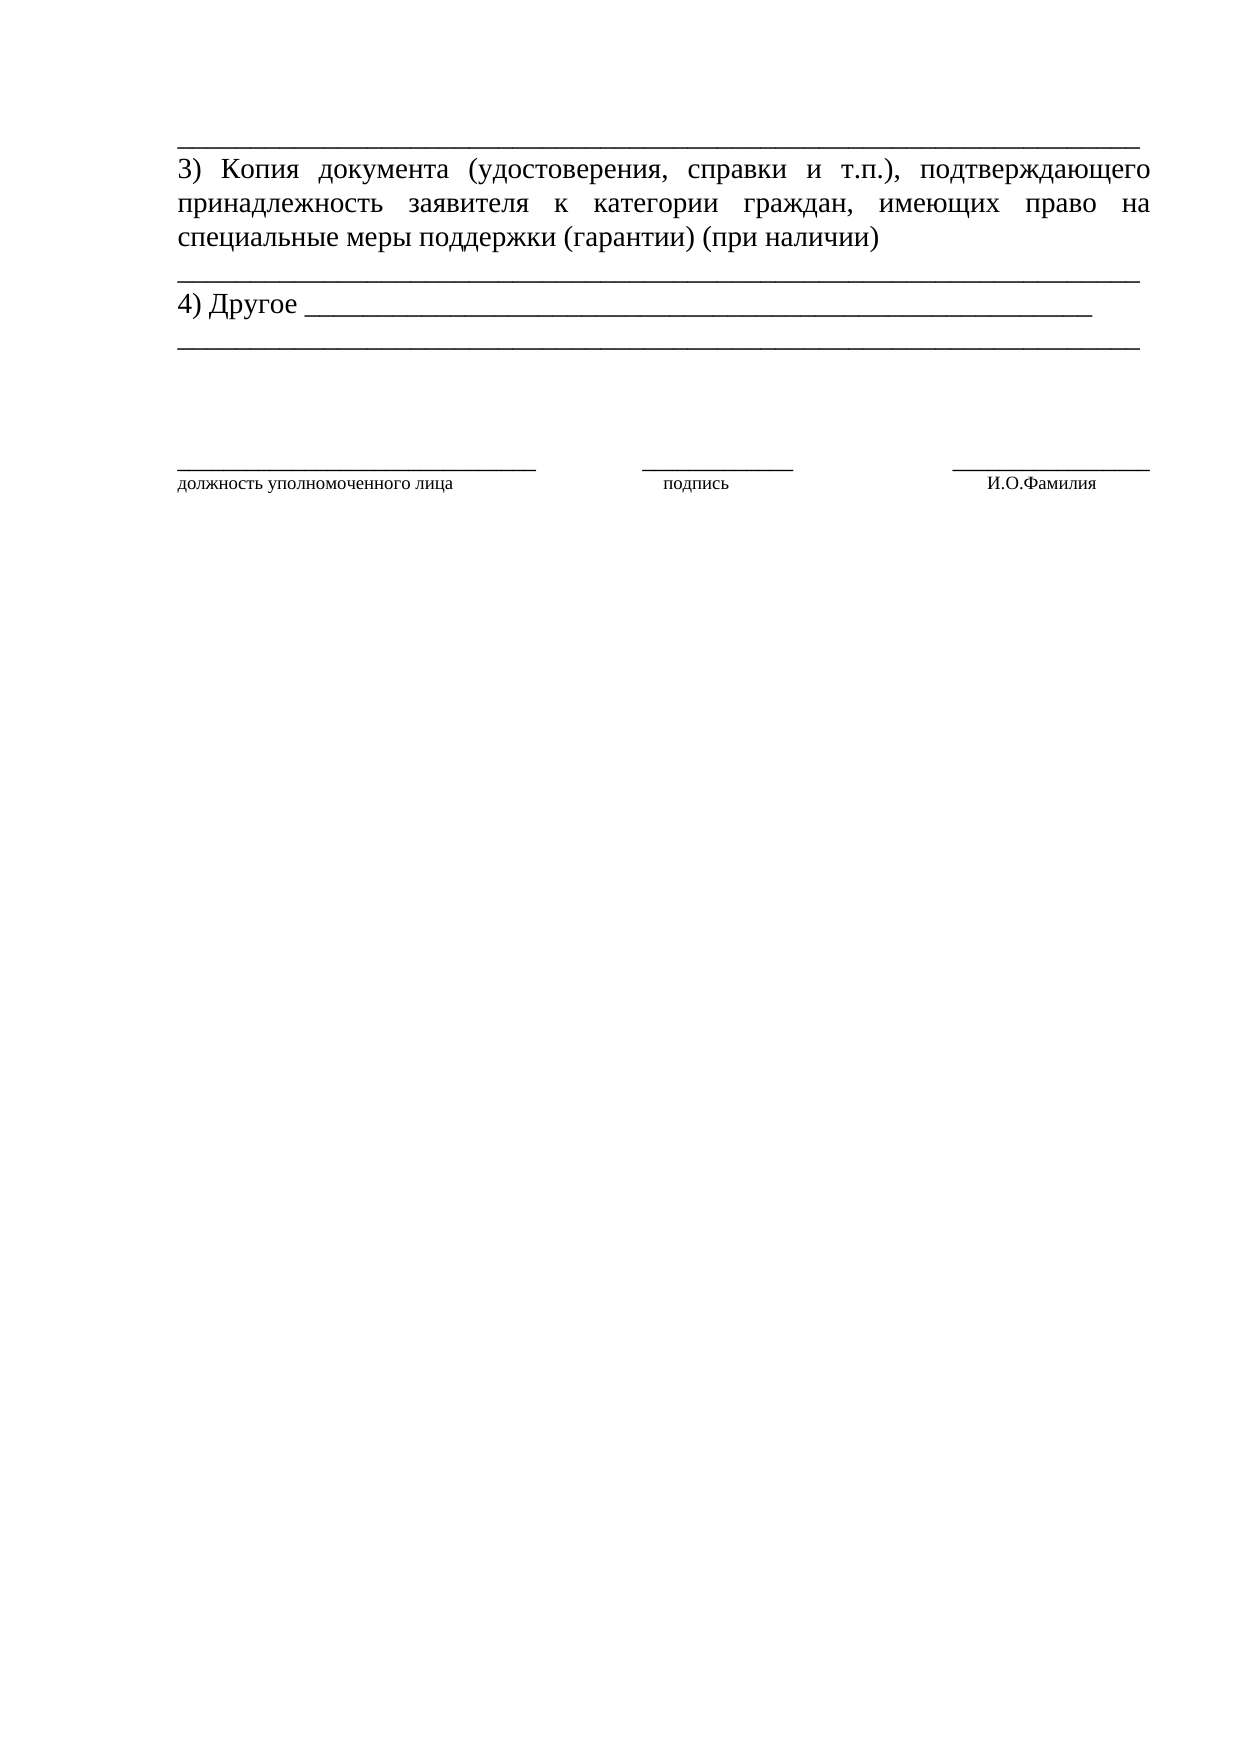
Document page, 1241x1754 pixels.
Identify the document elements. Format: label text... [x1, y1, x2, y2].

text _______________________________ _____________ _________________ должность уполномоченного лица подпись И.О.Фамилия [177, 448, 1152, 493]
text __________________________________________________________________ [177, 252, 1152, 286]
text 3) Копия документа (удостоверения, справки и т.п.), подтверждающего принадлежность заявителя к категории граждан, имеющих право на специальные меры поддержки (гарантии) (при наличии) [177, 152, 1152, 252]
text 4) Другое ______________________________________________________ [177, 286, 1152, 319]
text __________________________________________________________________ [177, 319, 1152, 353]
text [177, 118, 1152, 152]
